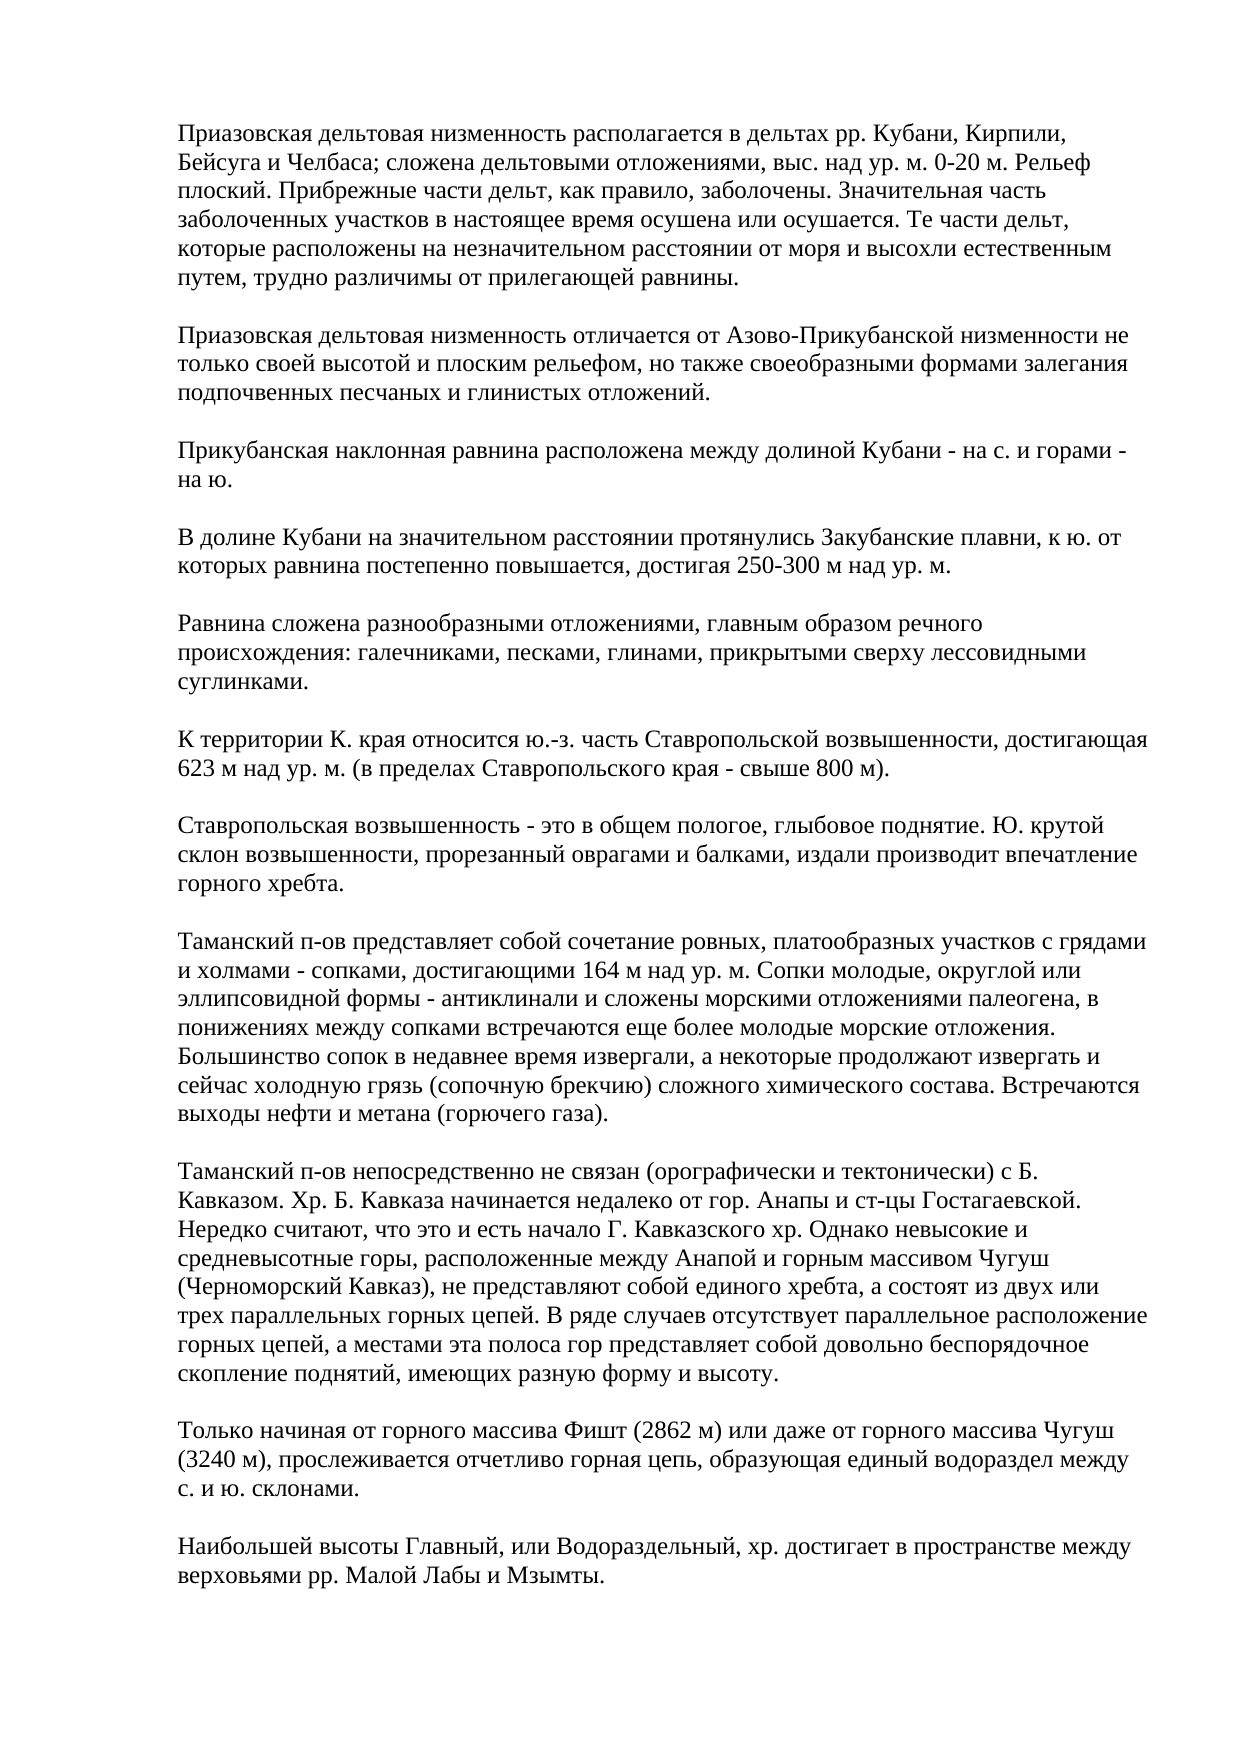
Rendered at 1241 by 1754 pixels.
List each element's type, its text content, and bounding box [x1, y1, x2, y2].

text Наибольшей высоты Главный, или Водораздельный, хр. достигает в пространстве между верховьями рр. Малой Лабы и Мзымты. [177, 1531, 1152, 1588]
text Приазовская дельтовая низменность отличается от Азово-Прикубанской низменности не только своей высотой и плоским рельефом, но также своеобразными формами залегания подпочвенных песчаных и глинистых отложений. [177, 320, 1152, 406]
text Ставропольская возвышенность - это в общем пологое, глыбовое поднятие. Ю. крутой склон возвышенности, прорезанный оврагами и балками, издали производит впечатление горного хребта. [177, 811, 1152, 897]
text В долине Кубани на значительном расстоянии протянулись Закубанские плавни, к ю. от которых равнина постепенно повышается, достигая 250-300 м над ур. м. [177, 522, 1152, 579]
text Таманский п-ов представляет собой сочетание ровных, платообразных участков с грядами и холмами - сопками, достигающими 164 м над ур. м. Сопки молодые, округлой или эллипсовидной формы - антиклинали и сложены морскими отложениями палеогена, в понижениях между сопками встречаются еще более молодые морские отложения. Большинство сопок в недавнее время извергали, а некоторые продолжают извергать и сейчас холодную грязь (сопочную брекчию) сложного химического состава. Встречаются выходы нефти и метана (горючего газа). [177, 926, 1152, 1127]
text Таманский п-ов непосредственно не связан (орографически и тектонически) с Б. Кавказом. Хр. Б. Кавказа начинается недалеко от гор. Анапы и ст-цы Гостагаевской. Нередко считают, что это и есть начало Г. Кавказского хр. Однако невысокие и средневысотные горы, расположенные между Анапой и горным массивом Чугуш (Черноморский Кавказ), не представляют собой единого хребта, а состоят из двух или трех параллельных горных цепей. В ряде случаев отсутствует параллельное расположение горных цепей, а местами эта полоса гор представляет собой довольно беспорядочное скопление поднятий, имеющих разную форму и высоту. [177, 1156, 1152, 1386]
text Только начиная от горного массива Фишт (2862 м) или даже от горного массива Чугуш (3240 м), прослеживается отчетливо горная цепь, образующая единый водораздел между с. и ю. склонами. [177, 1416, 1152, 1502]
text К территории К. края относится ю.-з. часть Ставропольской возвышенности, достигающая 623 м над ур. м. (в пределах Ставропольского края - свыше 800 м). [177, 724, 1152, 781]
text Прикубанская наклонная равнина расположена между долиной Кубани - на с. и горами - на ю. [177, 435, 1152, 493]
text Приазовская дельтовая низменность располагается в дельтах рр. Кубани, Кирпили, Бейсуга и Челбаса; сложена дельтовыми отложениями, выс. над ур. м. 0-20 м. Рельеф плоский. Прибрежные части дельт, как правило, заболочены. Значительная часть заболоченных участков в настоящее время осушена или осушается. Те части дельт, которые расположены на незначительном расстоянии от моря и высохли естественным путем, трудно различимы от прилегающей равнины. [177, 118, 1152, 291]
text Равнина сложена разнообразными отложениями, главным образом речного происхождения: галечниками, песками, глинами, прикрытыми сверху лессовидными суглинками. [177, 608, 1152, 695]
